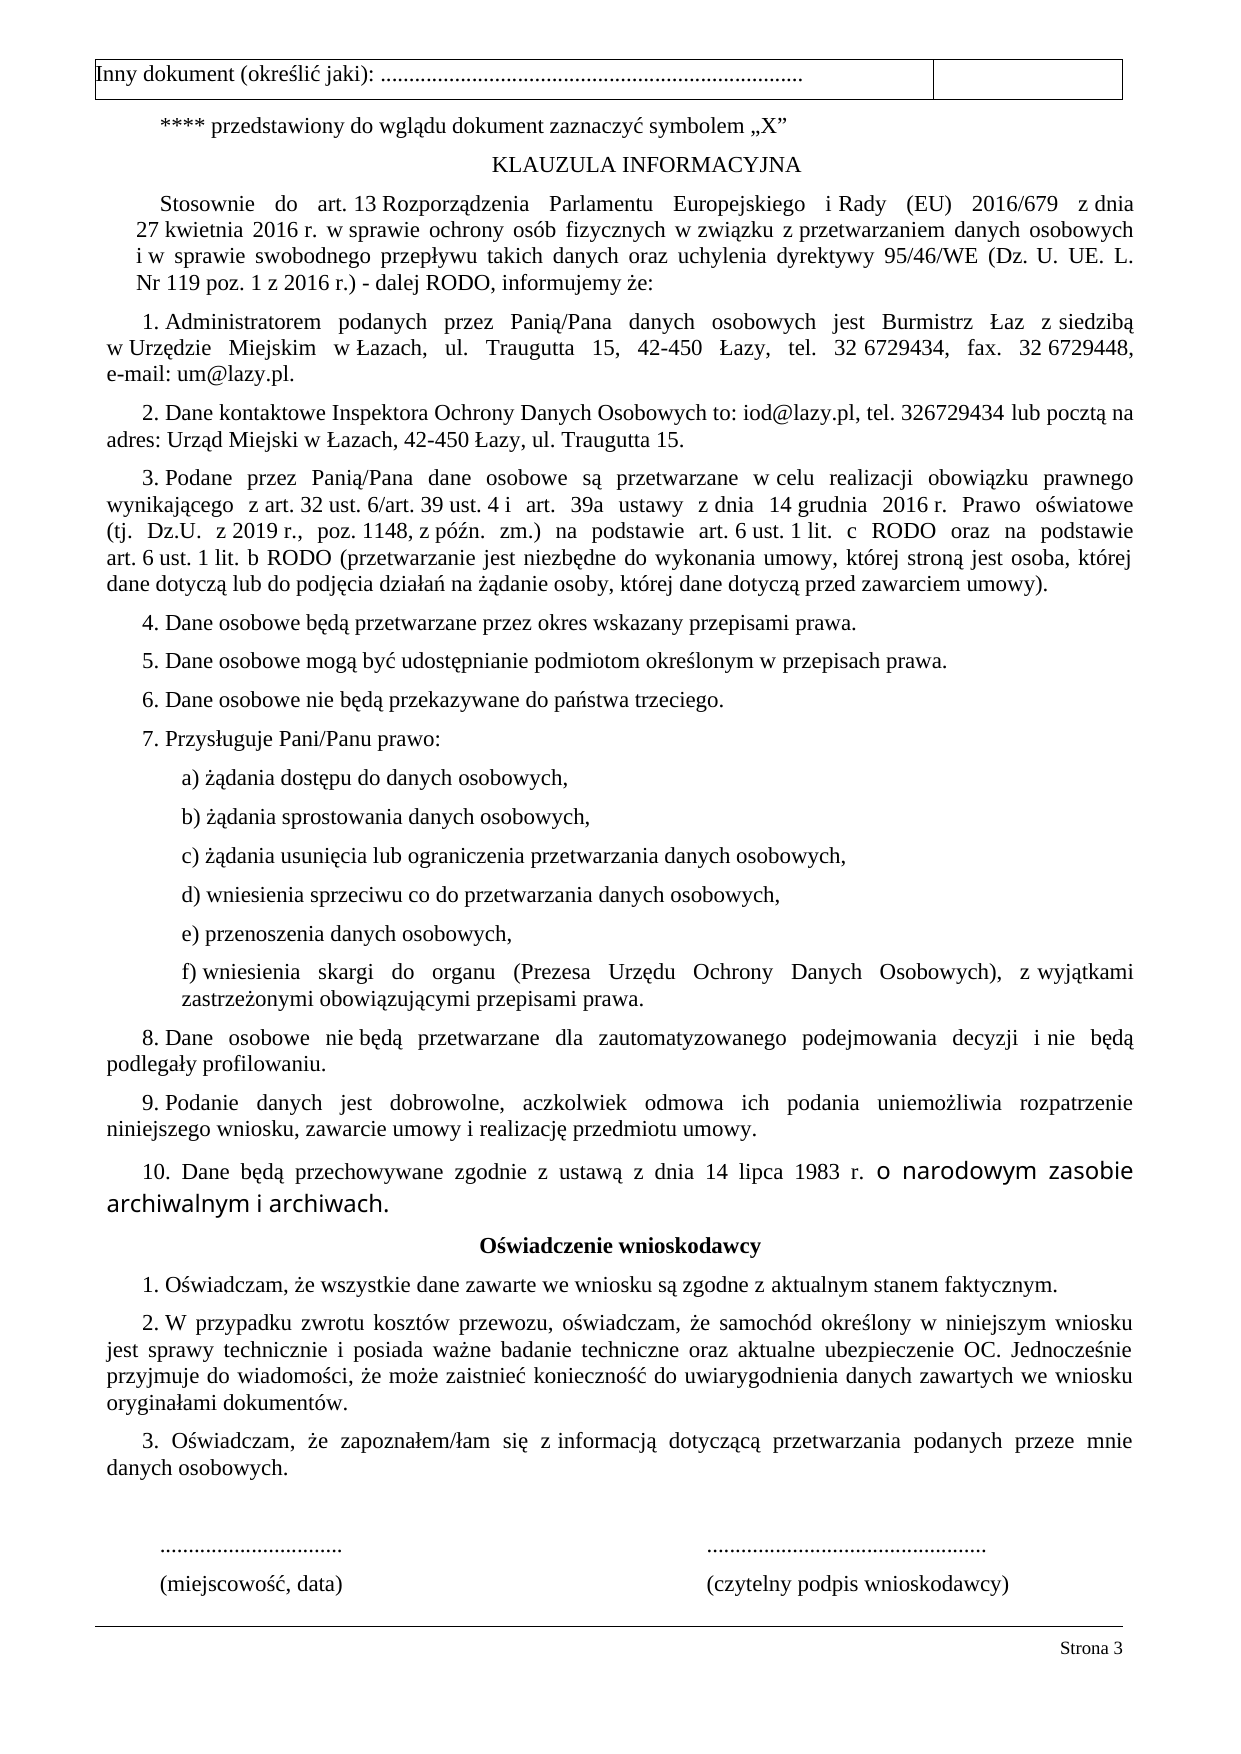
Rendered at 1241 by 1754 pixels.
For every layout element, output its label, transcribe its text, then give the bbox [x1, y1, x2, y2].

text 3. Podane przez Panią/Pana dane osobowe są przetwarzane w celu realizacji obowiązku prawnego wynikającego z art. 32 ust. 6/art. 39 ust. 4 i art. 39a ustawy z dnia 14 grudnia 2016 r. Prawo oświatowe (tj. Dz.U. z 2019 r., poz. 1148, z późn. zm.) na podstawie art. 6 ust. 1 lit. c RODO oraz na podstawie art. 6 ust. 1 lit. b RODO (przetwarzanie jest niezbędne do wykonania umowy, której stroną jest osoba, której dane dotyczą lub do podjęcia działań na żądanie osoby, której dane dotyczą przed zawarciem umowy). [106, 464, 1134, 596]
text 1. Administratorem podanych przez Panią/Pana danych osobowych jest Burmistrz Łaz z siedzibą w Urzędzie Miejskim w Łazach, ul. Traugutta 15, 42-450 Łazy, tel. 32 6729434, fax. 32 6729448, e-mail: um@lazy.pl. [106, 308, 1134, 387]
text 2. Dane kontaktowe Inspektora Ochrony Danych Osobowych to: iod@lazy.pl, tel. 326729434 lub pocztą na adres: Urząd Miejski w Łazach, 42-450 Łazy, ul. Traugutta 15. [106, 399, 1134, 452]
text 2. W przypadku zwrotu kosztów przewozu, oświadczam, że samochód określony w niniejszym wniosku jest sprawy technicznie i posiada ważne badanie techniczne oraz aktualne ubezpieczenie OC. Jednocześnie przyjmuje do wiadomości, że może zaistnieć konieczność do uwiarygodnienia danych zawartych we wniosku oryginałami dokumentów. [106, 1309, 1134, 1415]
text f) wniesienia skargi do organu (Prezesa Urzędu Ochrony Danych Osobowych), z wyjątkami zastrzeżonymi obowiązującymi przepisami prawa. [181, 958, 1134, 1011]
text c) żądania usunięcia lub ograniczenia przetwarzania danych osobowych, [130, 842, 1134, 868]
text 8. Dane osobowe nie będą przetwarzane dla zautomatyzowanego podejmowania decyzji i nie będą podlegały profilowaniu. [106, 1024, 1134, 1076]
text e) przenoszenia danych osobowych, [130, 919, 1134, 946]
text b) żądania sprostowania danych osobowych, [130, 803, 1134, 829]
text 4. Dane osobowe będą przetwarzane przez okres wskazany przepisami prawa. [106, 609, 1134, 635]
text 9. Podanie danych jest dobrowolne, aczkolwiek odmowa ich podania uniemożliwia rozpatrzenie niniejszego wniosku, zawarcie umowy i realizację przedmiotu umowy. [106, 1089, 1134, 1142]
table_cell Inny dokument (określić jaki): .......................................................................... [96, 60, 933, 99]
text a) żądania dostępu do danych osobowych, [130, 764, 1134, 791]
text **** przedstawiony do wglądu dokument zaznaczyć symbolem „X” [136, 112, 1134, 138]
text KLAUZULA INFORMACYJNA [136, 151, 1134, 177]
text 5. Dane osobowe mogą być udostępnianie podmiotom określonym w przepisach prawa. [106, 648, 1134, 674]
text ................................ ................................................. [136, 1531, 1134, 1558]
text 1. Oświadczam, że wszystkie dane zawarte we wniosku są zgodne z aktualnym stanem faktycznym. [106, 1271, 1134, 1297]
text 6. Dane osobowe nie będą przekazywane do państwa trzeciego. [106, 686, 1134, 713]
text 3. Oświadczam, że zapoznałem/łam się z informacją dotyczącą przetwarzania podanych przeze mnie danych osobowych. [106, 1427, 1134, 1480]
text (miejscowość, data) (czytelny podpis wnioskodawcy) [136, 1570, 1134, 1597]
text 10. Dane będą przechowywane zgodnie z ustawą z dnia 14 lipca 1983 r. o narodowym zasobie archiwalnym i archiwach. [106, 1154, 1134, 1219]
text Oświadczenie wnioskodawcy [106, 1232, 1134, 1258]
text d) wniesienia sprzeciwu co do przetwarzania danych osobowych, [130, 881, 1134, 907]
table_cell [934, 60, 1122, 99]
text Stosownie do art. 13 Rozporządzenia Parlamentu Europejskiego i Rady (EU) 2016/679 z dnia 27 kwietnia 2016 r. w sprawie ochrony osób fizycznych w związku z przetwarzaniem danych osobowych i w sprawie swobodnego przepływu takich danych oraz uchylenia dyrektywy 95/46/WE (Dz. U. UE. L. Nr 119 poz. 1 z 2016 r.) - dalej RODO, informujemy że: [136, 190, 1134, 295]
text 7. Przysługuje Pani/Panu prawo: [106, 725, 1134, 752]
